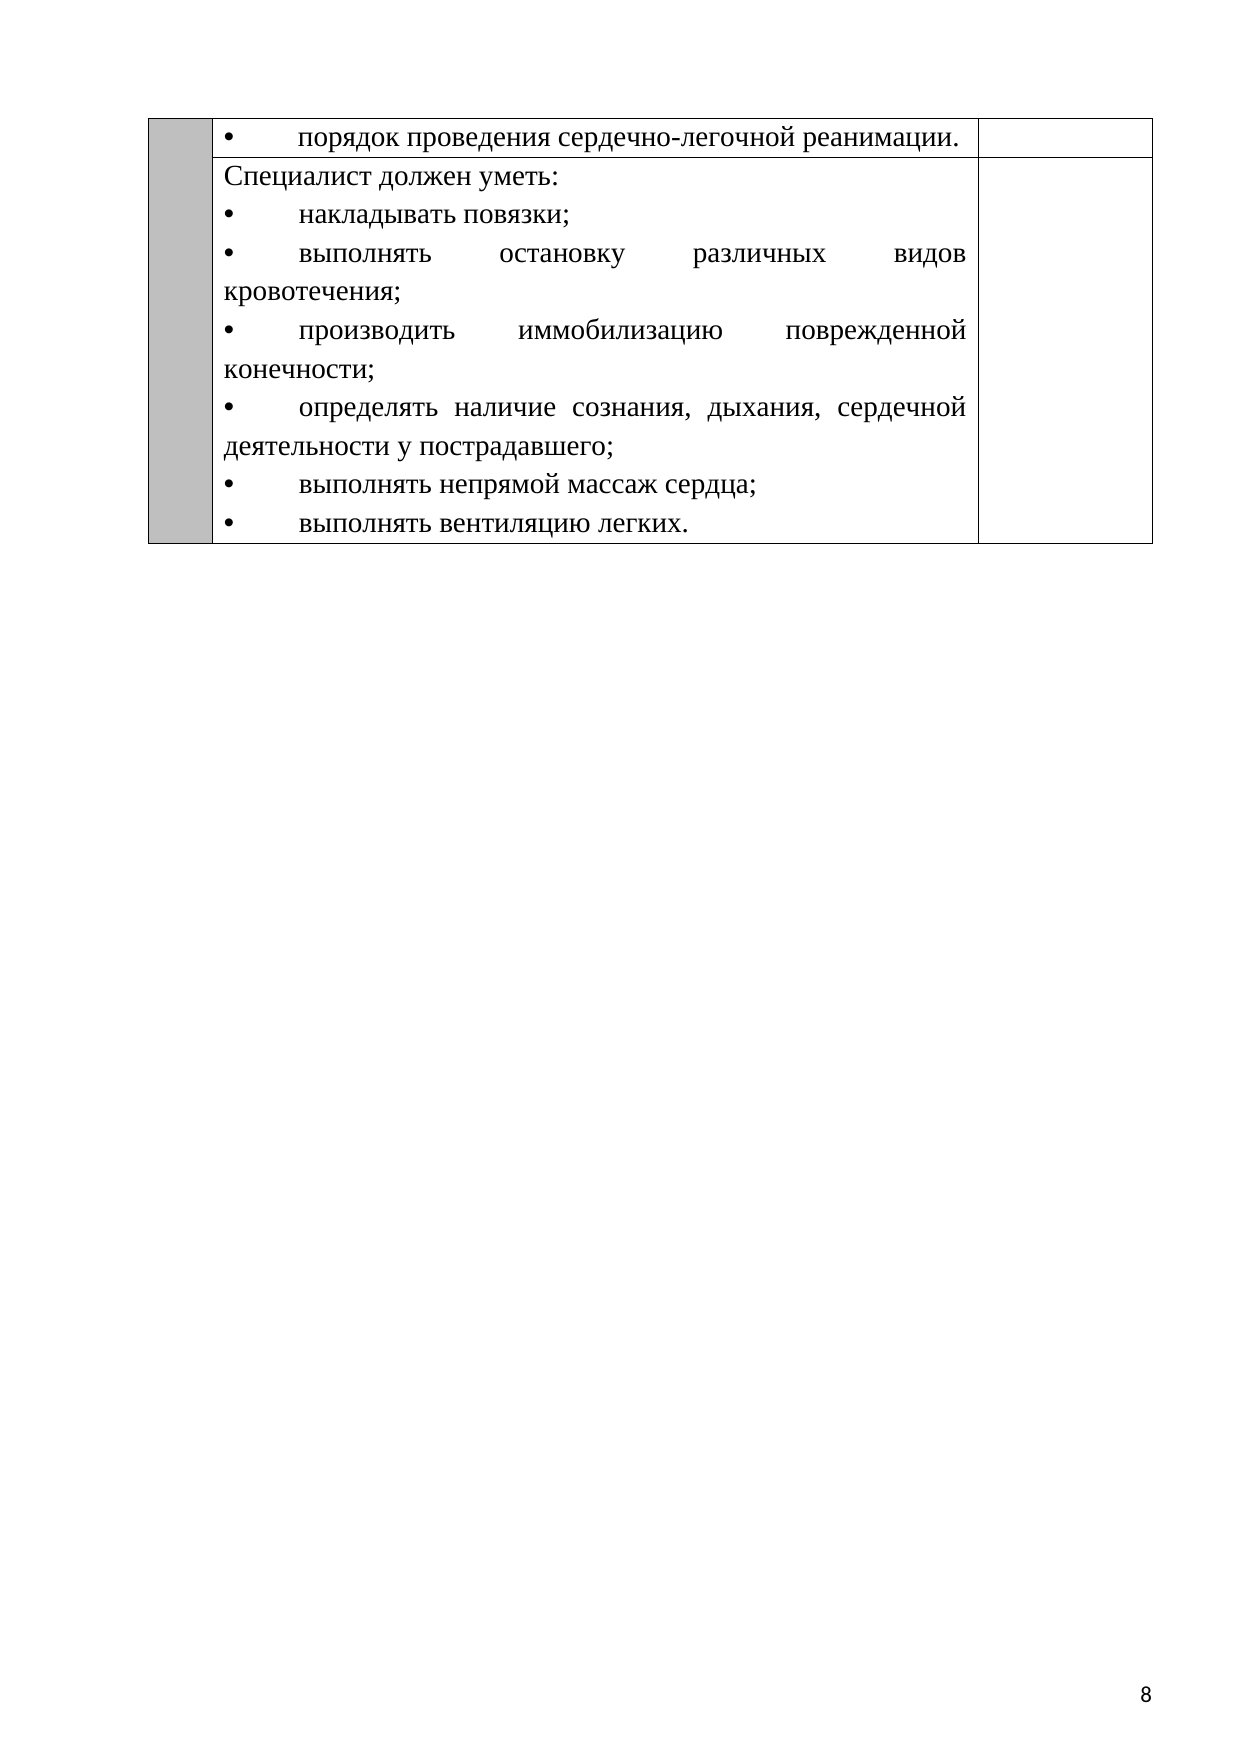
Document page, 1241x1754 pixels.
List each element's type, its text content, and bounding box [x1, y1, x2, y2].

table_cell [979, 158, 1152, 543]
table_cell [213, 119, 978, 157]
table_cell Специалист должен уметь: накладывать повязки; выполнять остановку различных видов кровотечения; производить иммобилизацию поврежденной конечности; определять наличие сознания, дыхания, сердечной деятельности у пострадавшего; выполнять непрямой массаж сердца; выполнять вентиляцию легких. [213, 158, 978, 543]
table_cell [979, 119, 1152, 157]
